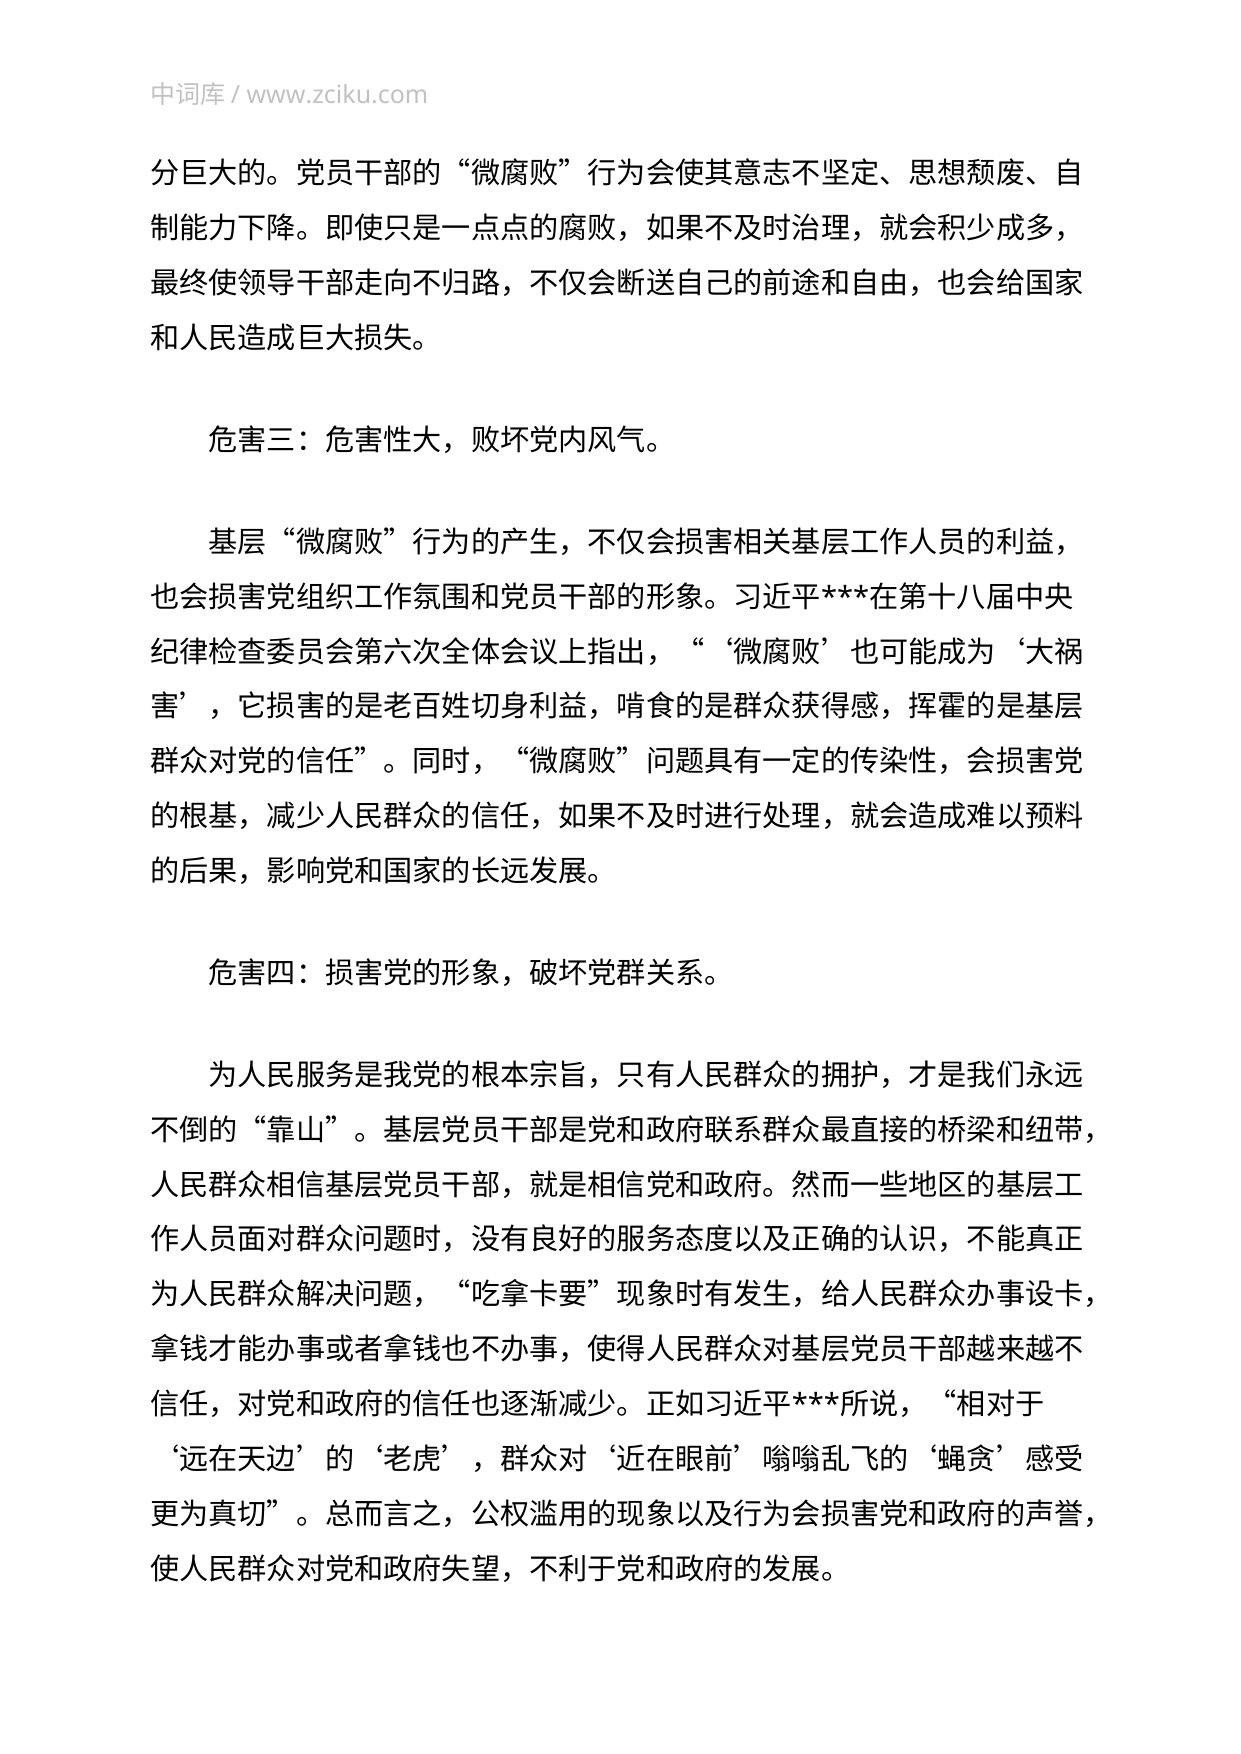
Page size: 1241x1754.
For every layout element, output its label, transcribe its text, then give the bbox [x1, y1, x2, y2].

text 基层“微腐败”行为的产生，不仅会损害相关基层工作人员的利益，也会损害党组织工作氛围和党员干部的形象。习近平***在第十八届中央纪律检查委员会第六次全体会议上指出，“‘微腐败’也可能成为‘大祸害’，它损害的是老百姓切身利益，啃食的是群众获得感，挥霍的是基层群众对党的信任”。同时，“微腐败”问题具有一定的传染性，会损害党的根基，减少人民群众的信任，如果不及时进行处理，就会造成难以预料的后果，影响党和国家的长远发展。 [150, 518, 1090, 890]
text 危害四：损害党的形象，破坏党群关系。 [150, 949, 1090, 992]
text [150, 150, 1090, 357]
text 危害三：危害性大，败坏党内风气。 [150, 416, 1090, 459]
text 为人民服务是我党的根本宗旨，只有人民群众的拥护，才是我们永远不倒的“靠山”。基层党员干部是党和政府联系群众最直接的桥梁和纽带，人民群众相信基层党员干部，就是相信党和政府。然而一些地区的基层工作人员面对群众问题时，没有良好的服务态度以及正确的认识，不能真正为人民群众解决问题，“吃拿卡要”现象时有发生，给人民群众办事设卡，拿钱才能办事或者拿钱也不办事，使得人民群众对基层党员干部越来越不信任，对党和政府的信任也逐渐减少。正如习近平***所说，“相对于‘远在天边’的‘老虎’，群众对‘近在眼前’嗡嗡乱飞的‘蝇贪’感受更为真切”。总而言之，公权滥用的现象以及行为会损害党和政府的声誉，使人民群众对党和政府失望，不利于党和政府的发展。 [150, 1051, 1090, 1588]
